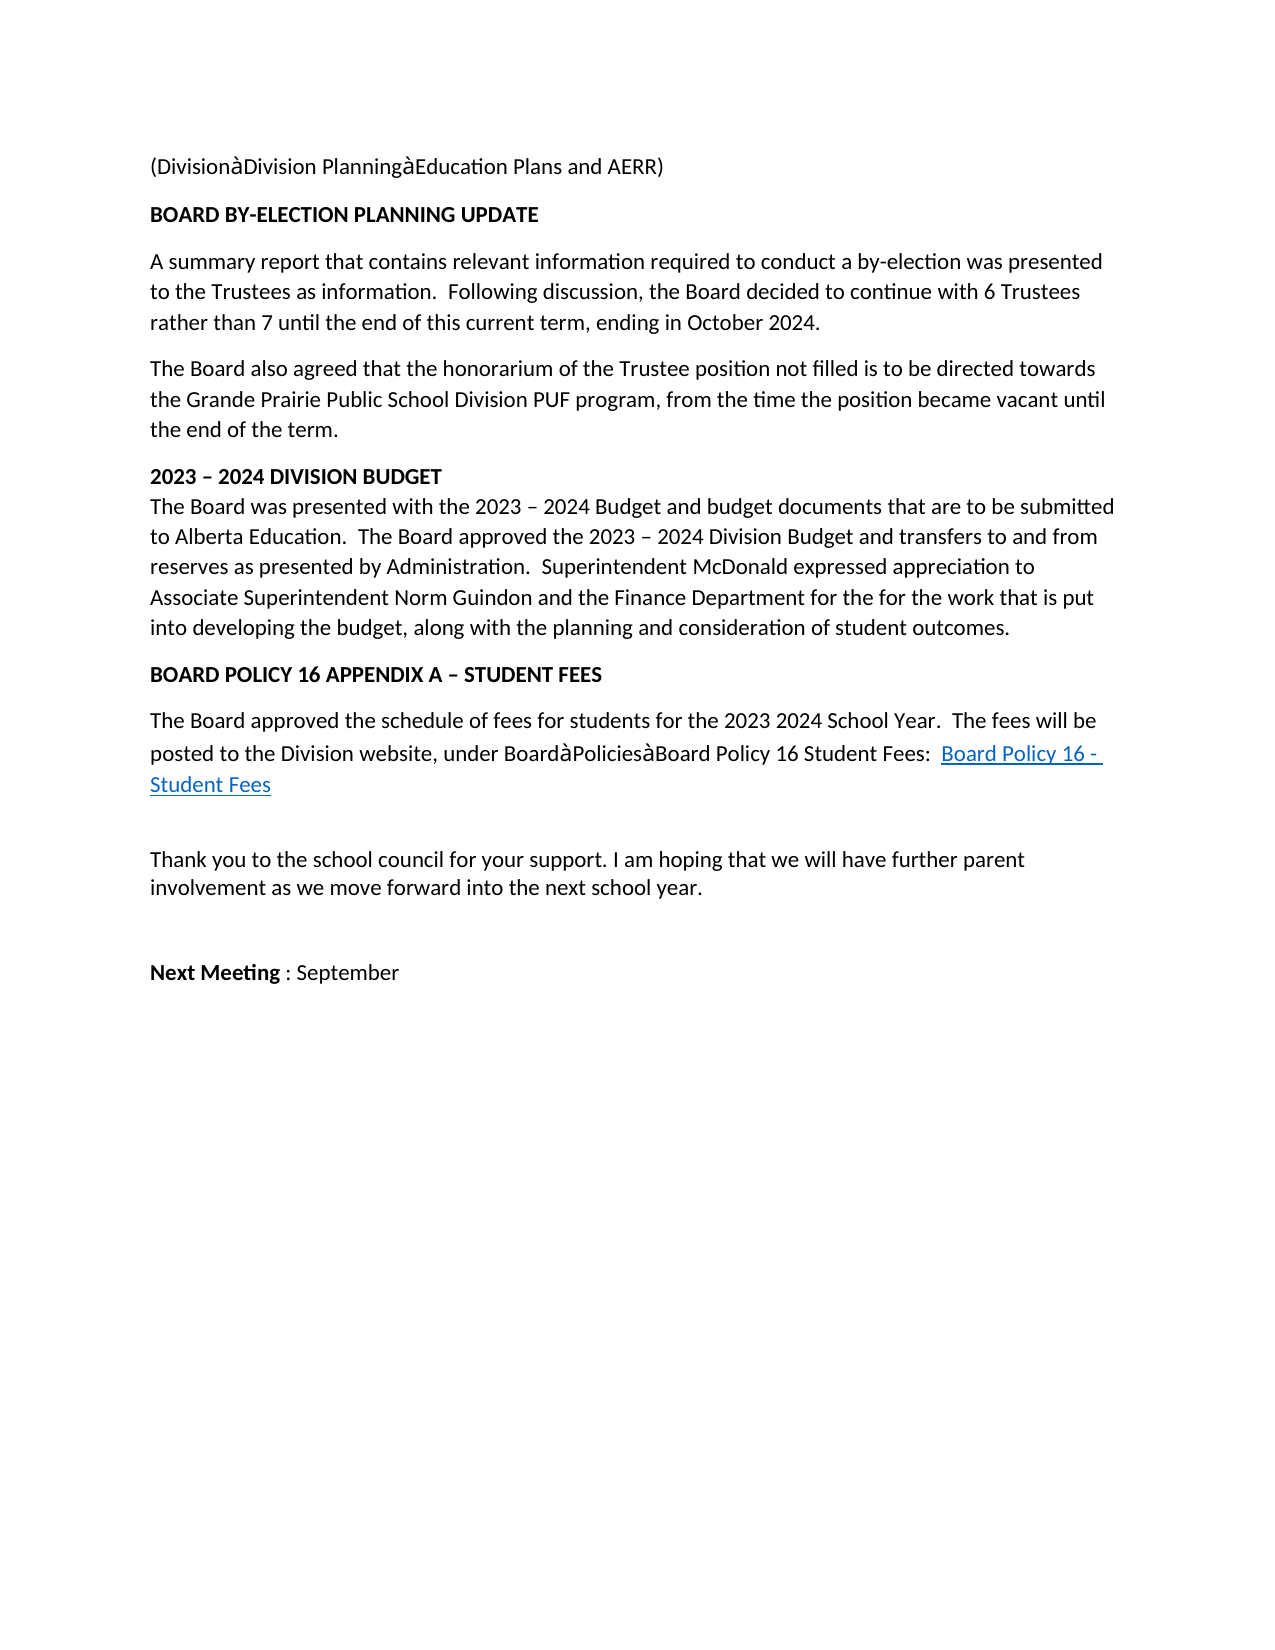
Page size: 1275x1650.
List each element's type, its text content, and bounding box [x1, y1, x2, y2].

list The Board was presented with the 2023 – 2024 Budget and budget documents that are to be submitted to Alberta Education. The Board approved the 2023 – 2024 Division Budget and transfers to and from reserves as presented by Administration. Superintendent McDonald expressed appreciation to Associate Superintendent Norm Guindon and the Finance Department for the for the work that is put into developing the budget, along with the planning and consideration of student outcomes. [150, 492, 1125, 641]
text A summary report that contains relevant information required to conduct a by-election was presented to the Trustees as information. Following discussion, the Board decided to continue with 6 Trustees rather than 7 until the end of this current term, ending in October 2024. [150, 247, 1125, 336]
text The Board approved the schedule of fees for students for the 2023 2024 School Year. The fees will be posted to the Division website, under BoardàPoliciesàBoard Policy 16 Student Fees: Board Policy 16 - Student Fees [150, 707, 1125, 799]
text BOARD POLICY 16 APPENDIX A – STUDENT FEES [150, 660, 1125, 688]
text The Board also agreed that the honorarium of the Trustee position not filled is to be directed towards the Grande Prairie Public School Division PUF program, from the time the position became vacant until the end of the term. [150, 354, 1125, 443]
text BOARD BY-ELECTION PLANNING UPDATE [150, 200, 1125, 228]
text Thank you to the school council for your support. I am hoping that we will have further parent involvement as we move forward into the next school year. [150, 846, 1125, 902]
list (DivisionàDivision PlanningàEducation Plans and AERR) [150, 150, 1125, 181]
list 2023 – 2024 DIVISION BUDGET [150, 462, 1125, 490]
text Next Meeting : September [150, 958, 1125, 986]
